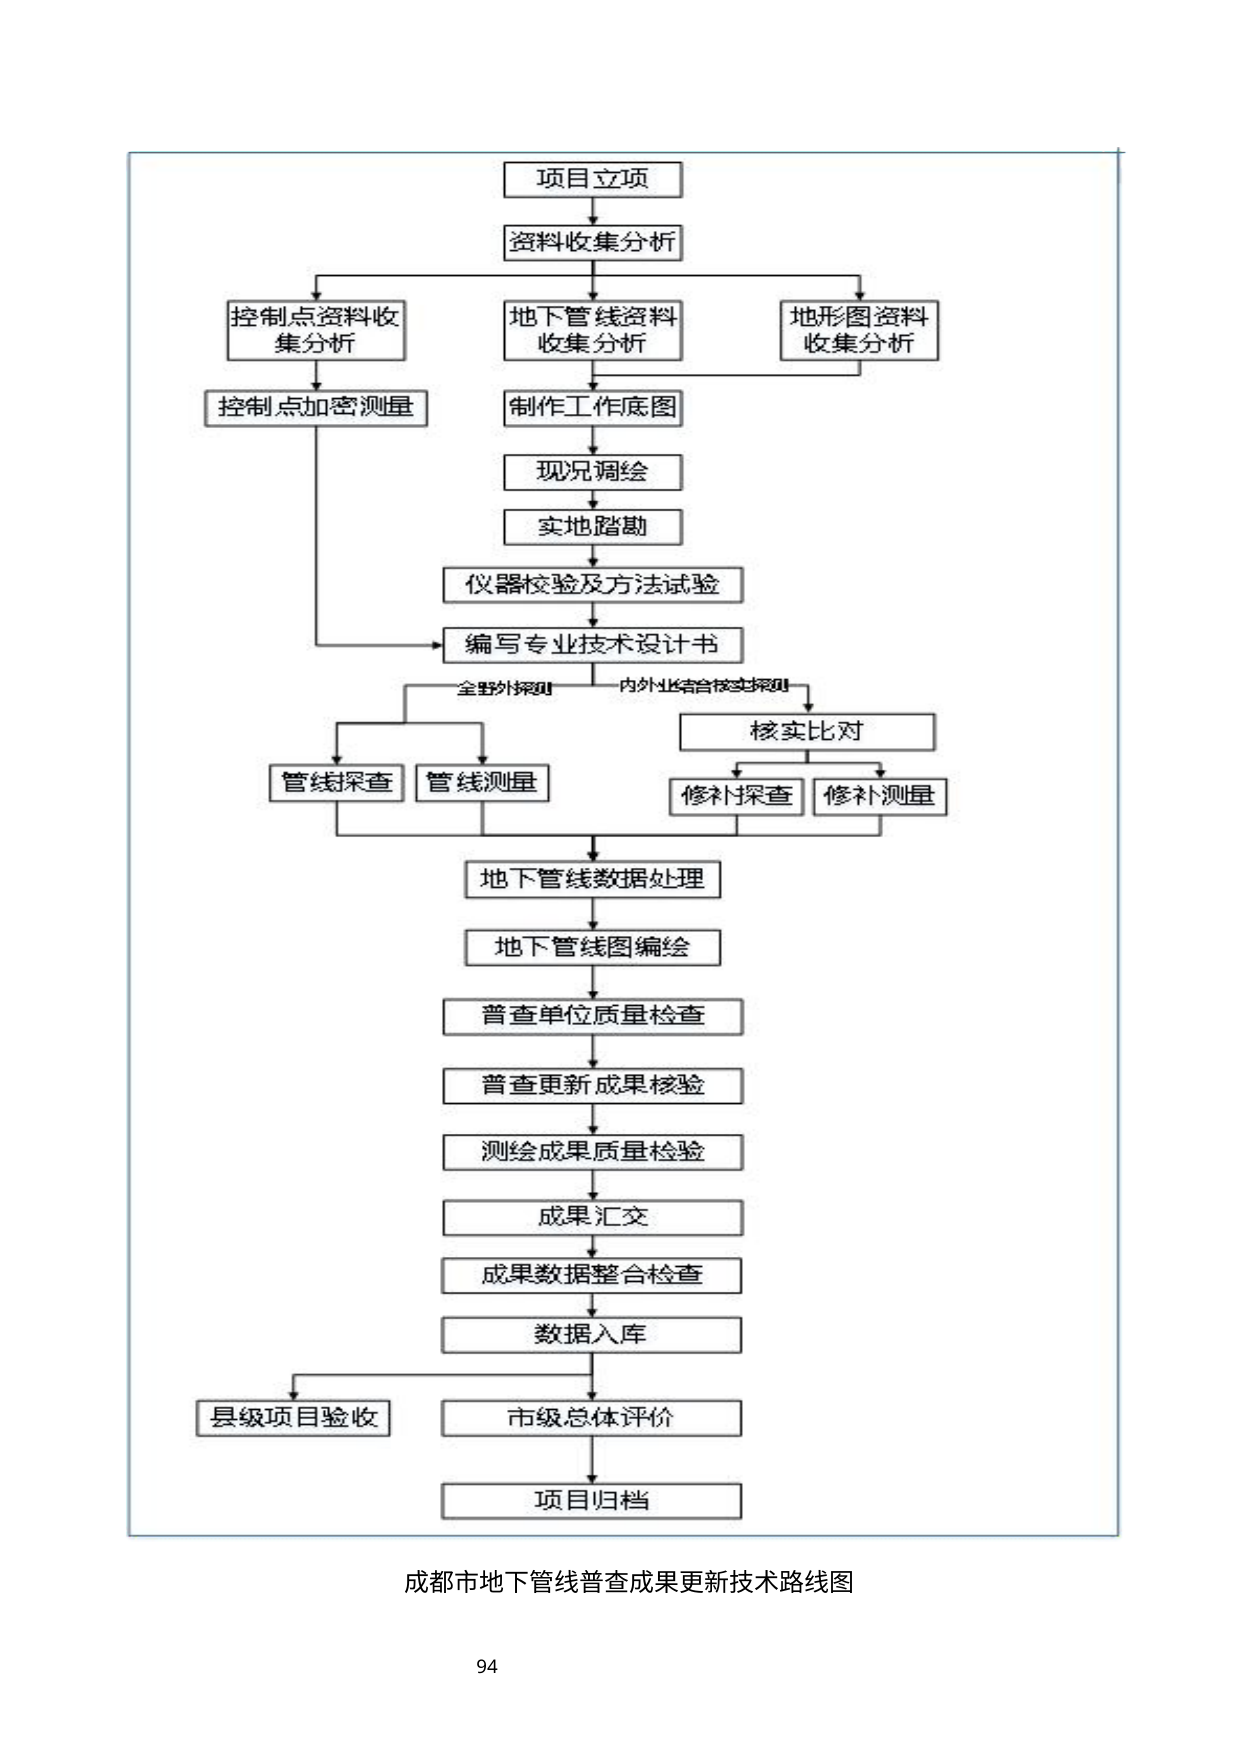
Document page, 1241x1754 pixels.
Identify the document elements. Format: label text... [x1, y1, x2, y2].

text 成都市地下管线普查成果更新技术路线图 [160, 1554, 1092, 1600]
picture [125, 147, 1128, 1542]
